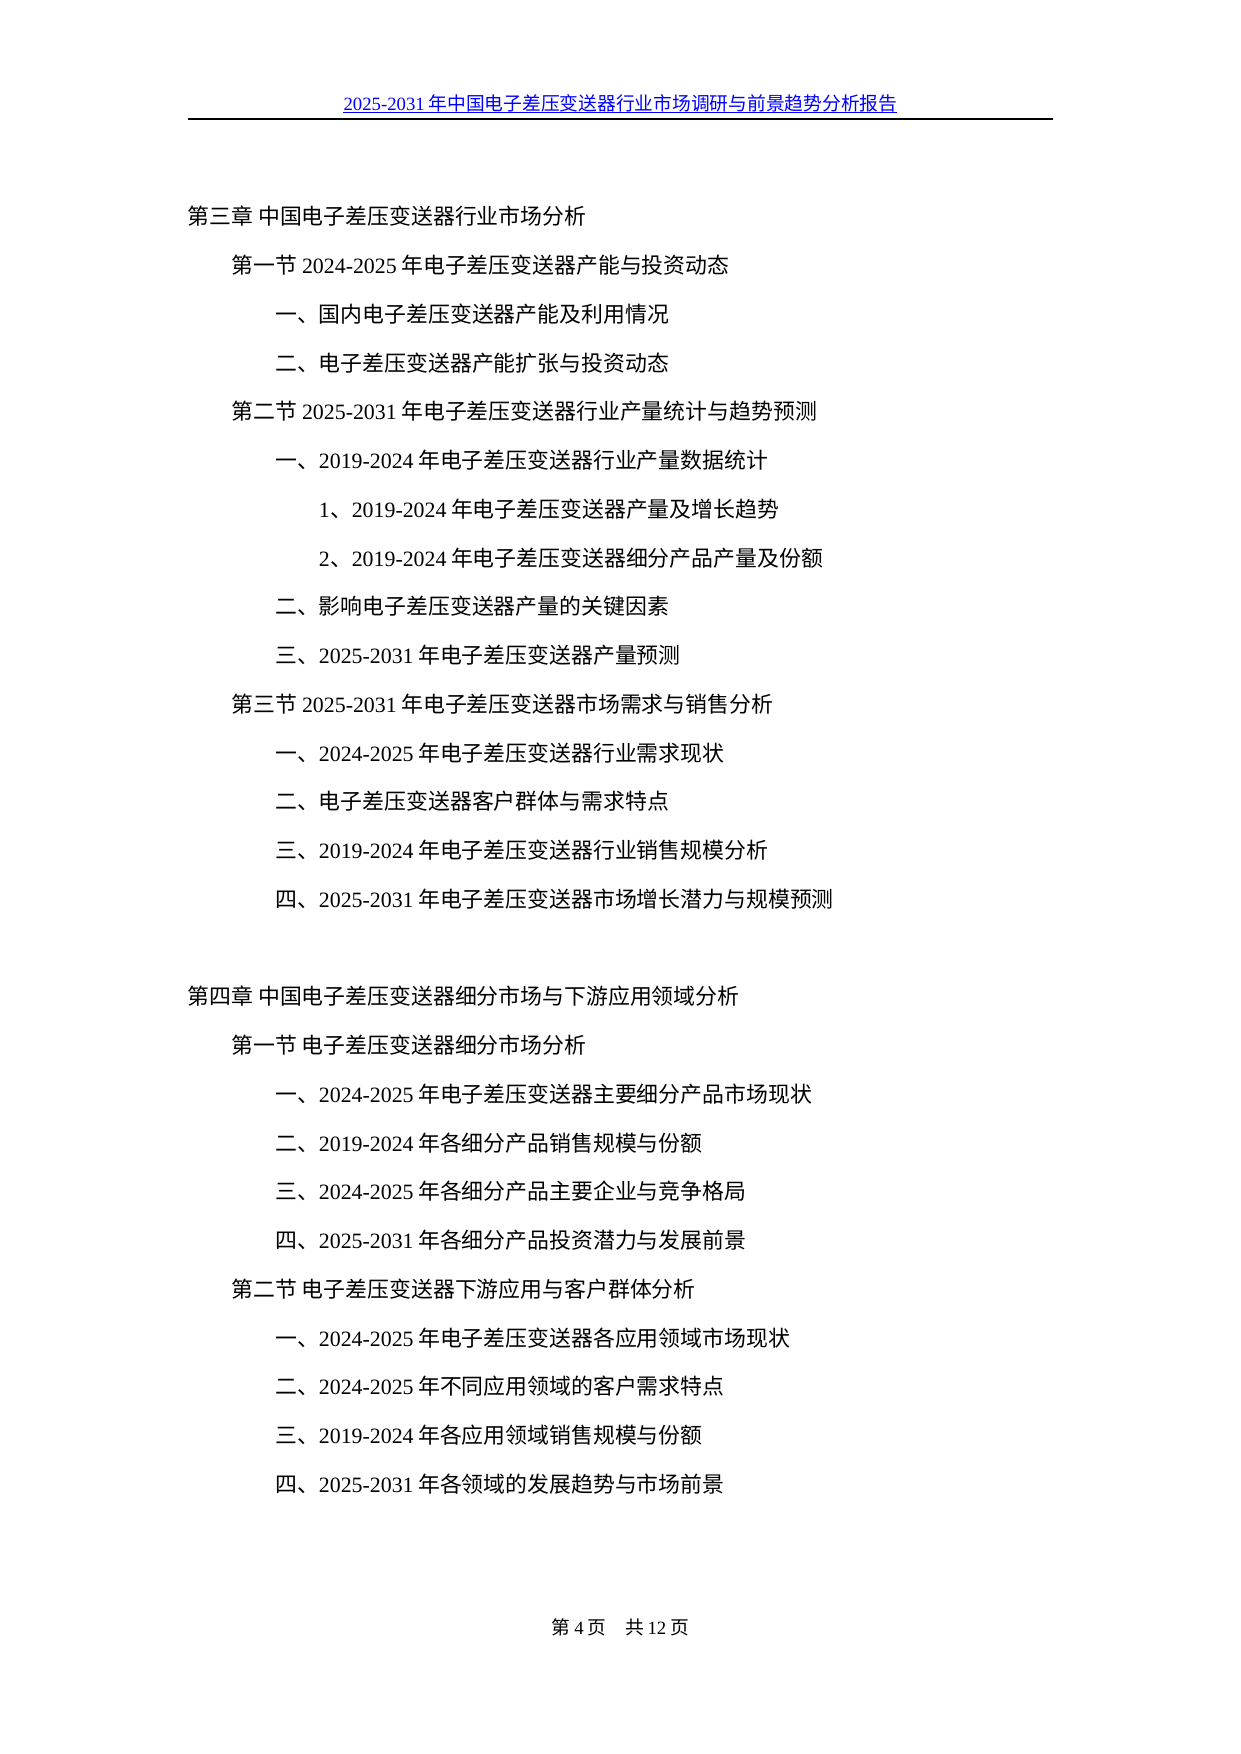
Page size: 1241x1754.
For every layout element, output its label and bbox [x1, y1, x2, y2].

text [187, 150, 1053, 1499]
